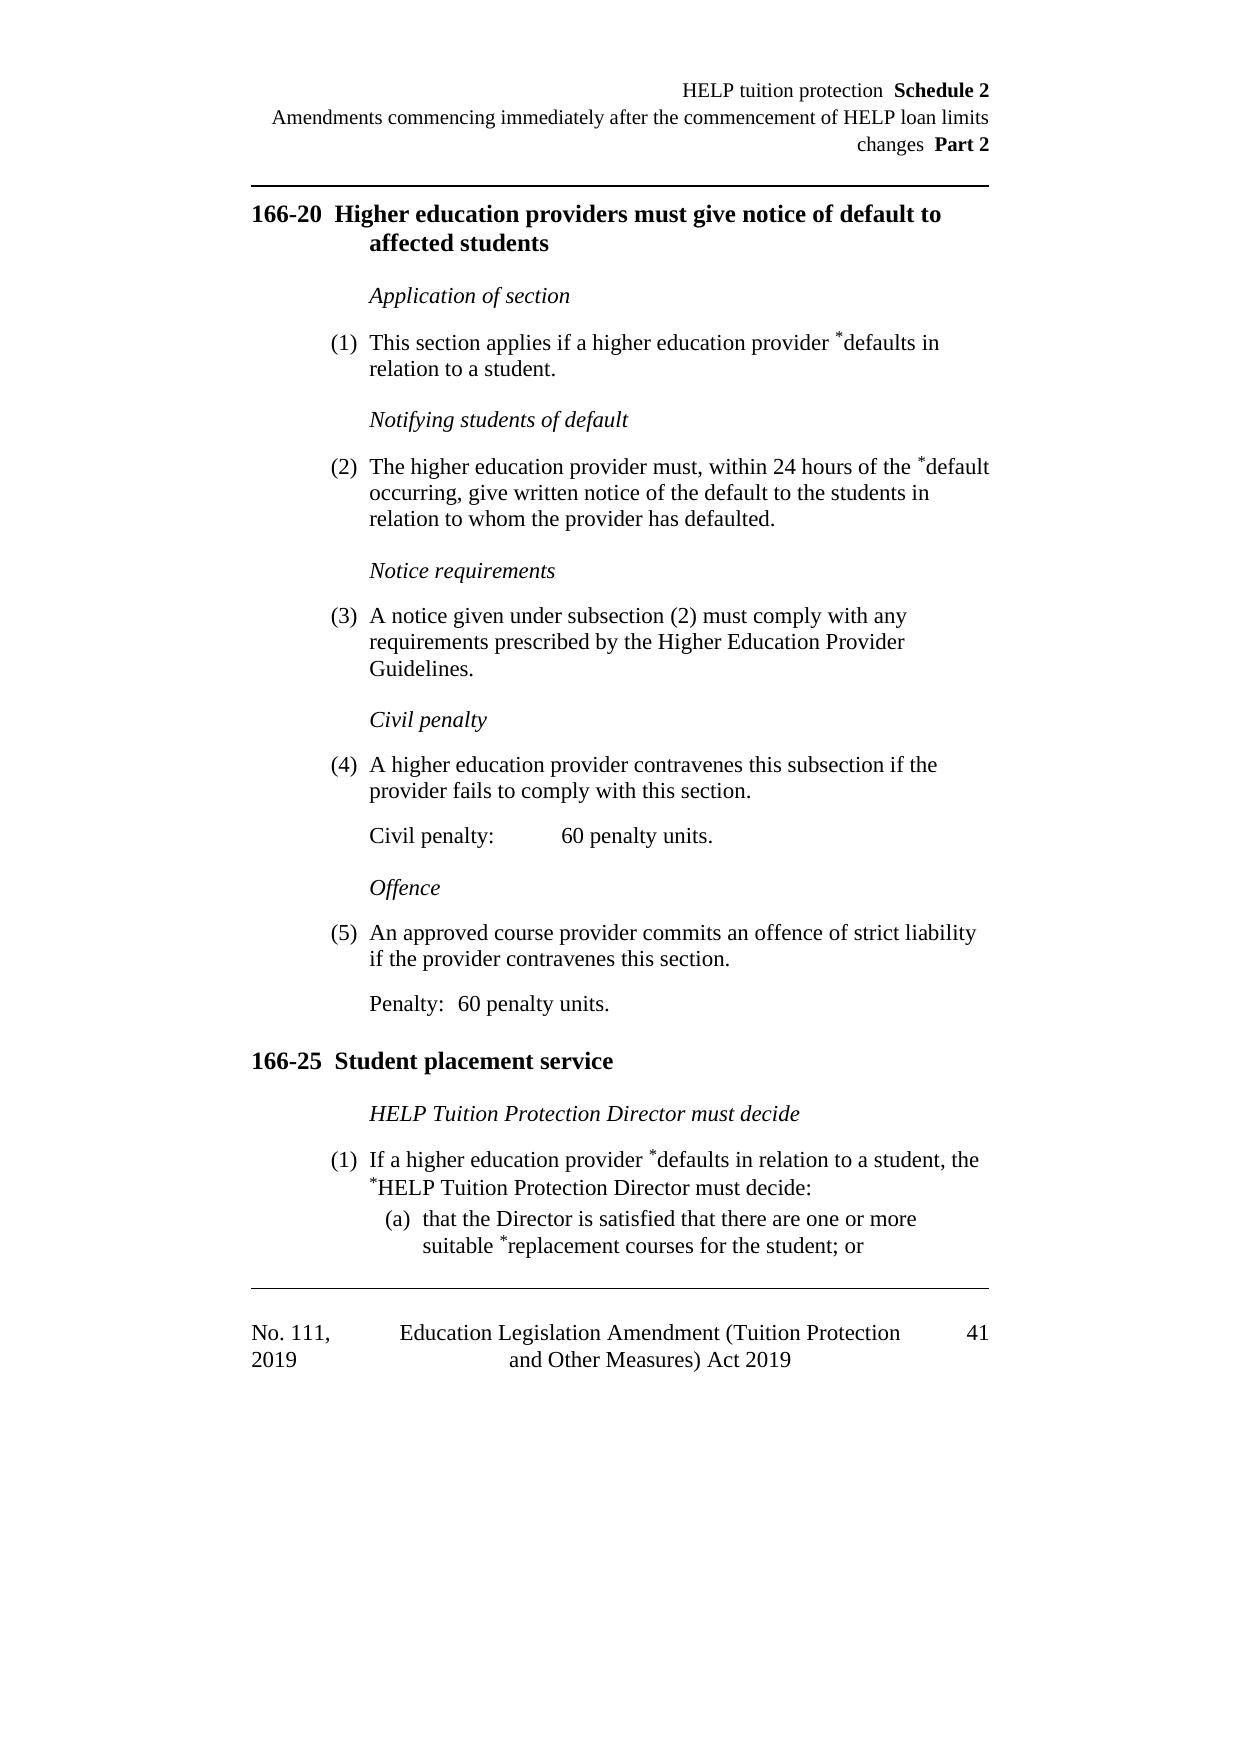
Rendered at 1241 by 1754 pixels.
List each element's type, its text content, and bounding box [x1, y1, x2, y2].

text Application of section [369, 282, 989, 308]
text Notice requirements [369, 557, 989, 583]
text (4) A higher education provider contravenes this subsection if the provider fails to comply with this section. [251, 751, 989, 804]
text Offence [369, 874, 989, 900]
text (1) If a higher education provider *defaults in relation to a student, the *HELP Tuition Protection Director must decide: [251, 1145, 989, 1201]
text (a) that the Director is satisfied that there are one or more suitable *replacement courses for the student; or [251, 1205, 989, 1259]
text (1) This section applies if a higher education provider *defaults in relation to a student. [251, 327, 989, 381]
text (3) A notice given under subsection (2) must comply with any requirements prescribed by the Higher Education Provider Guidelines. [251, 602, 989, 681]
text Civil penalty [369, 706, 989, 732]
text Notifying students of default [369, 406, 989, 433]
text HELP Tuition Protection Director must decide [369, 1100, 989, 1126]
text Penalty: 60 penalty units. [369, 991, 989, 1017]
text 166-20 Higher education providers must give notice of default to affected students [251, 199, 989, 257]
text 166-25 Student placement service [251, 1046, 989, 1075]
text Civil penalty: 60 penalty units. [369, 823, 989, 849]
text (2) The higher education provider must, within 24 hours of the *default occurring, give written notice of the default to the students in relation to whom the provider has defaulted. [251, 451, 989, 532]
text (5) An approved course provider commits an offence of strict liability if the provider contravenes this section. [251, 919, 989, 972]
